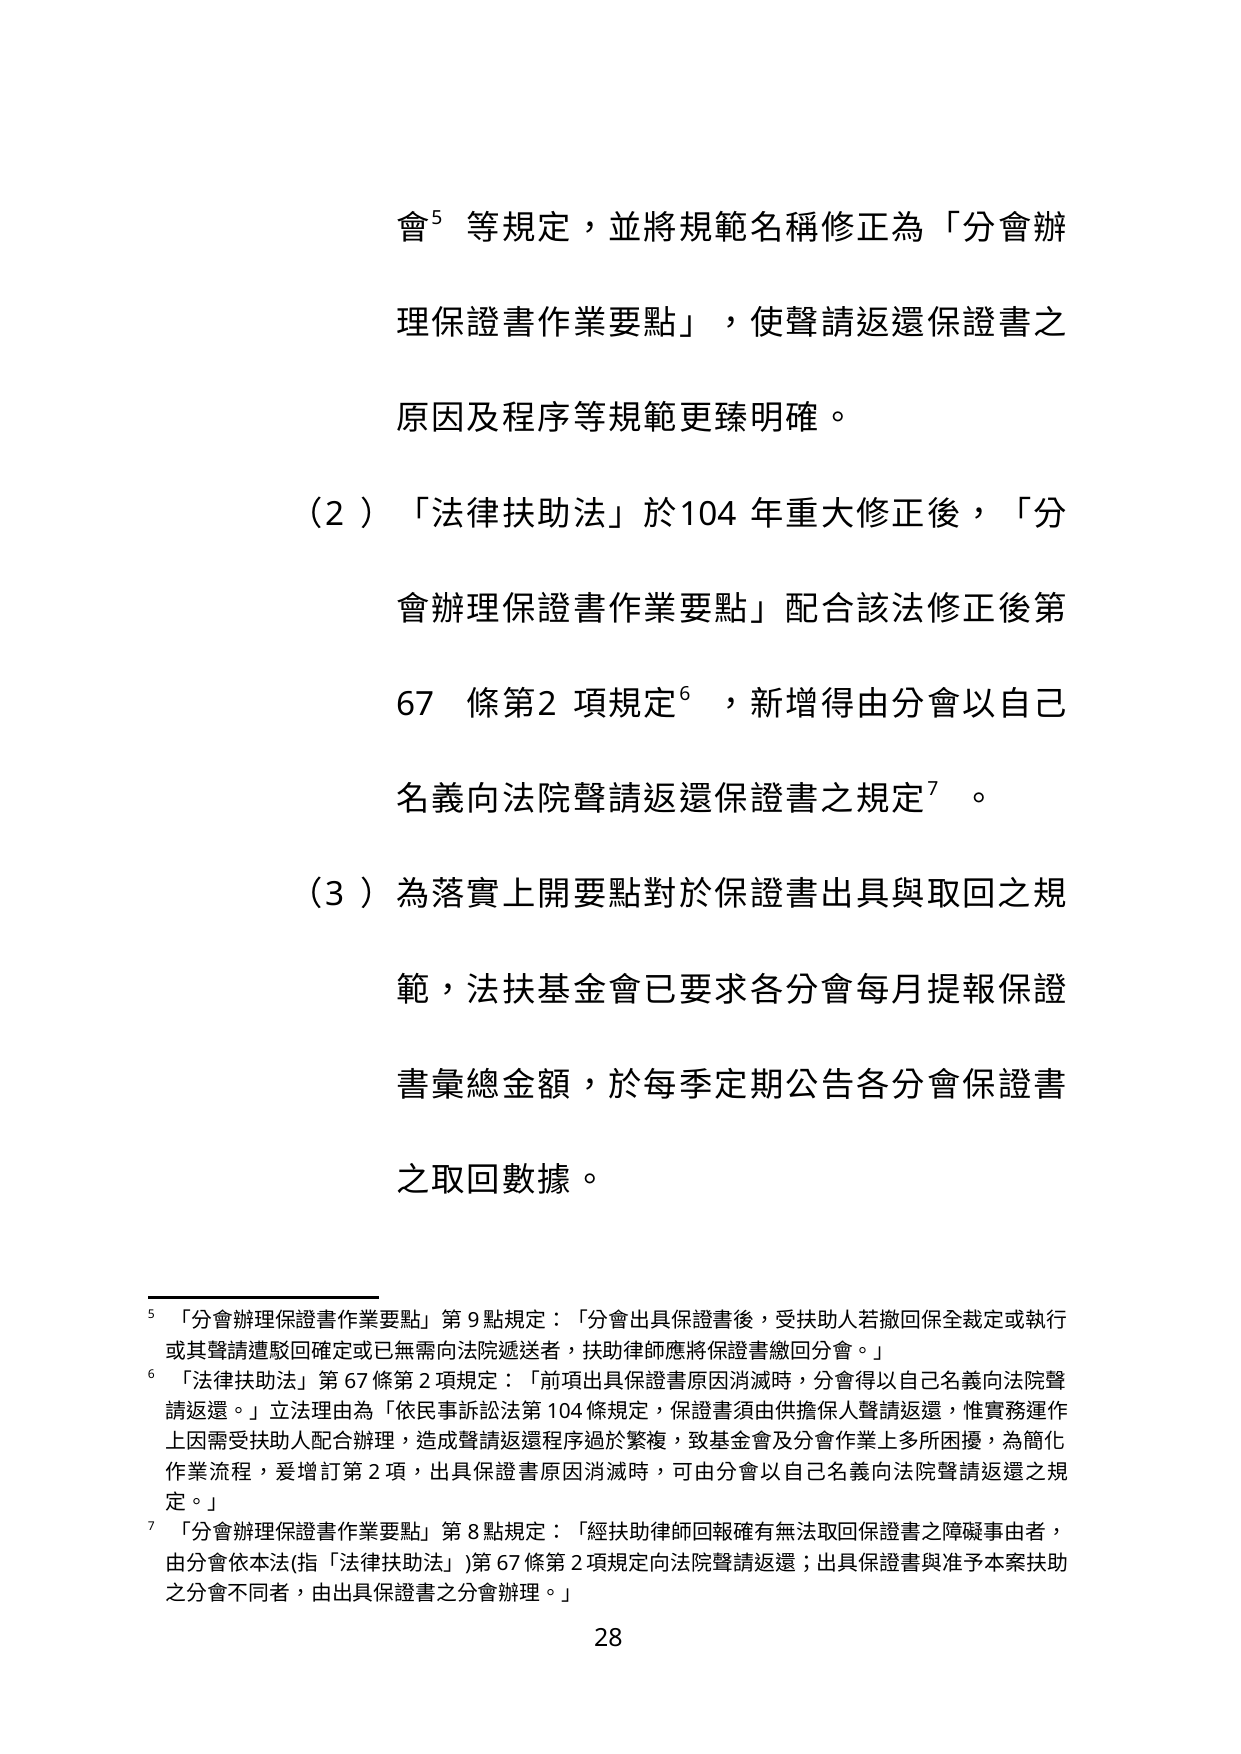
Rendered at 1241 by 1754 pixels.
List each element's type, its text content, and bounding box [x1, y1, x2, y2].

subtitle 考量上述實務運作衍生之問題，該會於95年即修正「分會出具保證書審查準則」，加強出具保證書之事前與事後控管措施，前者例如明定受扶助人於受扶助前需簽署同意書(為日後取回而授權之)、空白委任狀等相關文件；後者包括明定取回保證書之原因、程序，與扶助律師將保證書繳回分會等規定，並將規範名稱修正為「分會辦理保證書作業要點」，使聲請返還保證書之原因及程序等規範更臻明確。 [273, 177, 1069, 463]
subtitle 「法律扶助法」於104年重大修正後，「分會辦理保證書作業要點」配合該法修正後第67條第2項規定，新增得由分會以自己名義向法院聲請返還保證書之規定。 [273, 463, 1069, 844]
subtitle 為落實上開要點對於保證書出具與取回之規範，法扶基金會已要求各分會每月提報保證書彙總金額，於每季定期公告各分會保證書之取回數據。 [273, 844, 1069, 1224]
